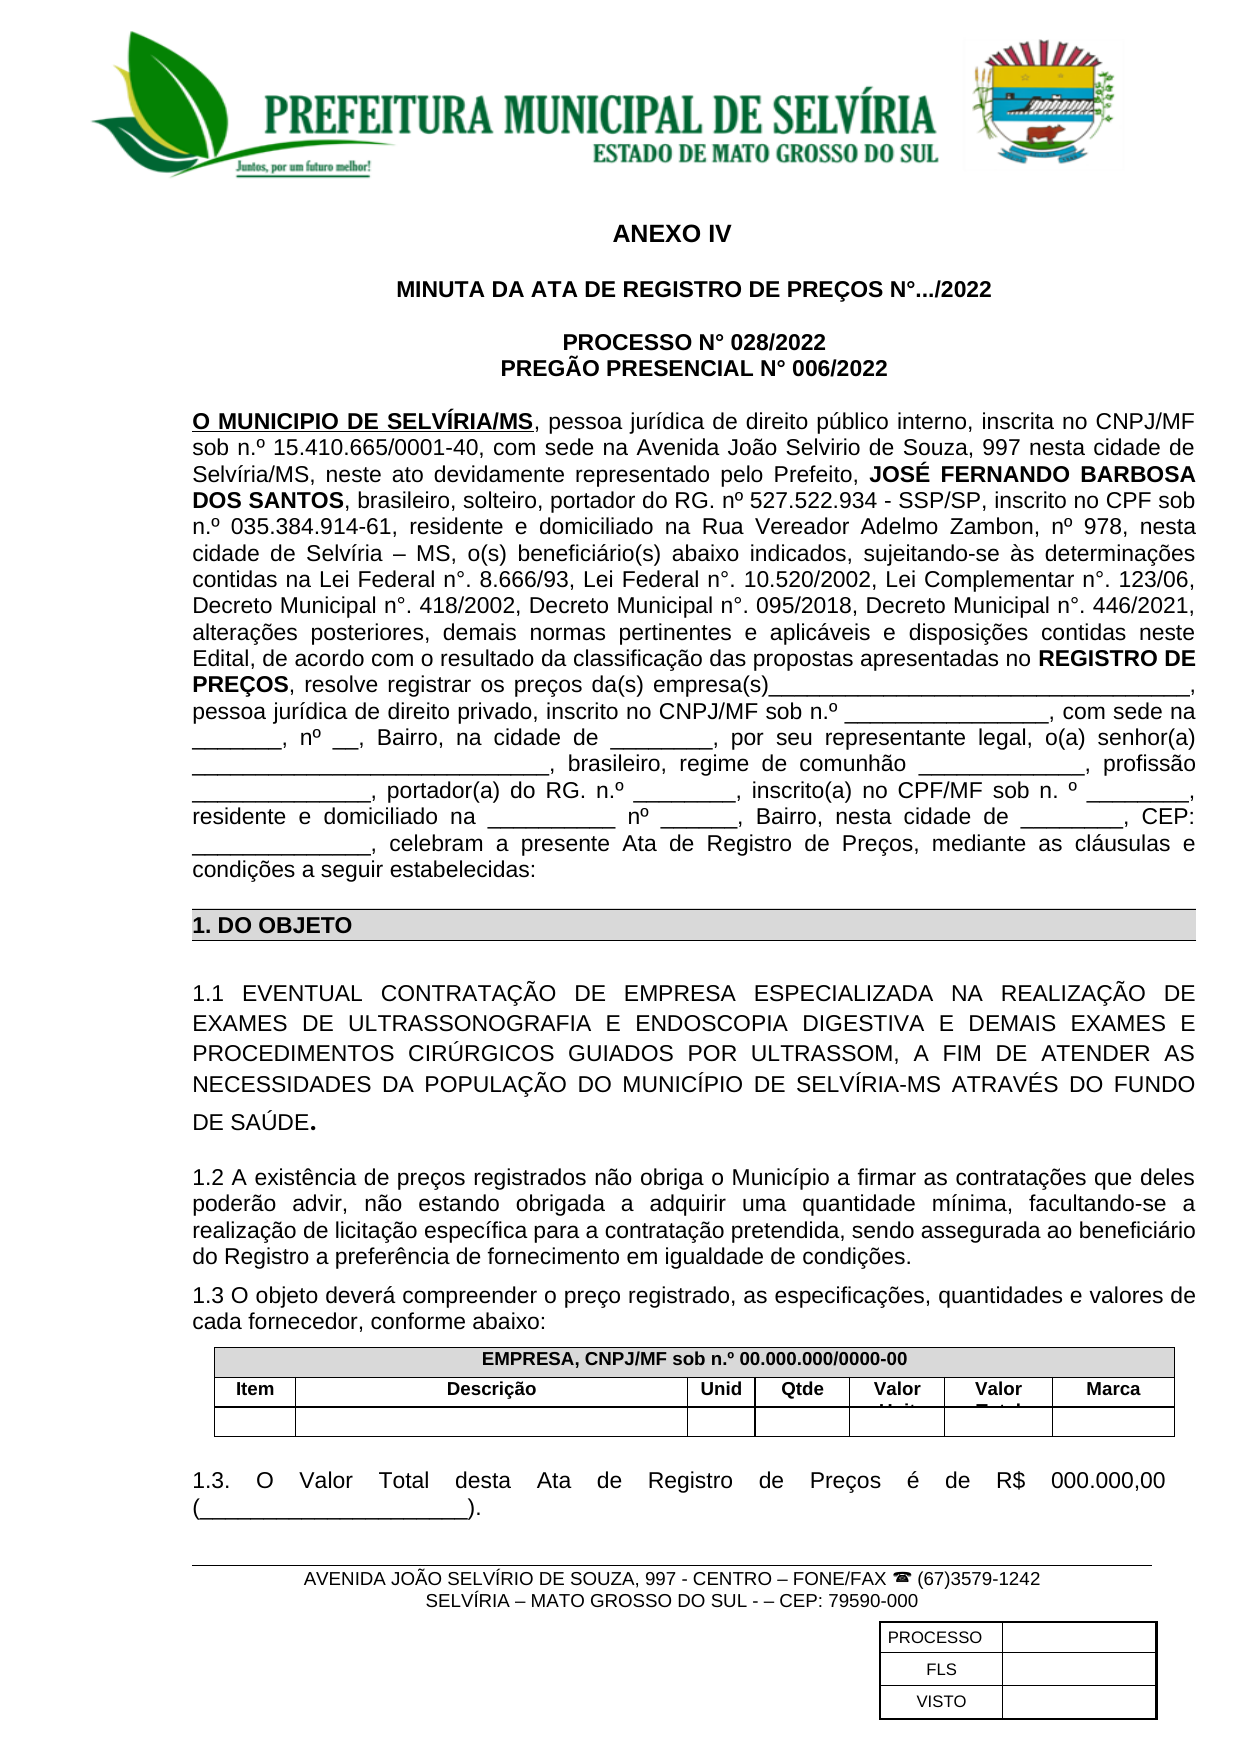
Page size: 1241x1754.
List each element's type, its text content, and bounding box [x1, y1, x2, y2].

table_cell [850, 1408, 944, 1436]
table_cell Item [215, 1378, 295, 1406]
picture [88, 29, 1144, 200]
table_cell Valor Total [945, 1378, 1052, 1406]
table_cell Valor Unit [850, 1378, 944, 1406]
text PROCESSO N° 028/2022 [192, 329, 1196, 355]
text MINUTA DA ATA DE REGISTRO DE PREÇOS N°.../2022 [192, 276, 1196, 302]
table_cell [756, 1408, 849, 1436]
table_cell Marca [1053, 1378, 1174, 1406]
table_cell Qtde [756, 1378, 849, 1406]
text 1. DO OBJETO [192, 910, 1196, 940]
table_header EMPRESA, CNPJ/MF sob n.º 00.000.000/0000-00 [215, 1348, 1174, 1377]
table_cell [688, 1408, 754, 1436]
text PREGÃO PRESENCIAL N° 006/2022 [192, 355, 1196, 381]
subtitle ANEXO IV [192, 218, 1152, 247]
table_cell [1053, 1408, 1174, 1436]
table_cell [215, 1408, 295, 1436]
table_cell Descrição [296, 1378, 687, 1406]
list 1.1 EVENTUAL CONTRATAÇÃO DE EMPRESA ESPECIALIZADA NA REALIZAÇÃO DE EXAMES DE ULTRASSONOGRAFIA E ENDOSCOPIA DIGESTIVA E DEMAIS EXAMES E PROCEDIMENTOS CIRÚRGICOS GUIADOS POR ULTRASSOM, A FIM DE ATENDER AS NECESSIDADES DA POPULAÇÃO DO MUNICÍPIO DE SELVÍRIA-MS ATRAVÉS DO FUNDO DE SAÚDE. [192, 980, 1196, 1138]
text 1.3. O Valor Total desta Ata de Registro de Preços é de R$ 000.000,00 (_____________________). [192, 1467, 1167, 1520]
text 1.2 A existência de preços registrados não obriga o Município a firmar as contratações que deles poderão advir, não estando obrigada a adquirir uma quantidade mínima, facultando-se a realização de licitação específica para a contratação pretendida, sendo assegurada ao beneficiário do Registro a preferência de fornecimento em igualdade de condições. [192, 1164, 1196, 1269]
text O MUNICIPIO DE SELVÍRIA/MS, pessoa jurídica de direito público interno, inscrita no CNPJ/MF sob n.º 15.410.665/0001-40, com sede na Avenida João Selvirio de Souza, 997 nesta cidade de Selvíria/MS, neste ato devidamente representado pelo Prefeito, JOSÉ FERNANDO BARBOSA DOS SANTOS, brasileiro, solteiro, portador do RG. nº 527.522.934 - SSP/SP, inscrito no CPF sob n.º 035.384.914-61, residente e domiciliado na Rua Vereador Adelmo Zambon, nº 978, nesta cidade de Selvíria – MS, o(s) beneficiário(s) abaixo indicados, sujeitando-se às determinações contidas na Lei Federal n°. 8.666/93, Lei Federal n°. 10.520/2002, Lei Complementar n°. 123/06, Decreto Municipal n°. 418/2002, Decreto Municipal n°. 095/2018, Decreto Municipal n°. 446/2021, alterações posteriores, demais normas pertinentes e aplicáveis e disposições contidas neste Edital, de acordo com o resultado da classificação das propostas apresentadas no REGISTRO DE PREÇOS, resolve registrar os preços da(s) empresa(s)_________________________________, pessoa jurídica de direito privado, inscrito no CNPJ/MF sob n.º ________________, com sede na _______, nº __, Bairro, na cidade de ________, por seu representante legal, o(a) senhor(a) ____________________________, brasileiro, regime de comunhão _____________, profissão ______________, portador(a) do RG. n.º ________, inscrito(a) no CPF/MF sob n. º ________, residente e domiciliado na __________ nº ______, Bairro, nesta cidade de ________, CEP: ______________, celebram a presente Ata de Registro de Preços, mediante as cláusulas e condições a seguir estabelecidas: [192, 408, 1196, 882]
table_cell [296, 1408, 687, 1436]
table_cell [945, 1408, 1052, 1436]
table_cell Unid [688, 1378, 754, 1406]
list 1.3 O objeto deverá compreender o preço registrado, as especificações, quantidades e valores de cada fornecedor, conforme abaixo: [192, 1282, 1196, 1335]
